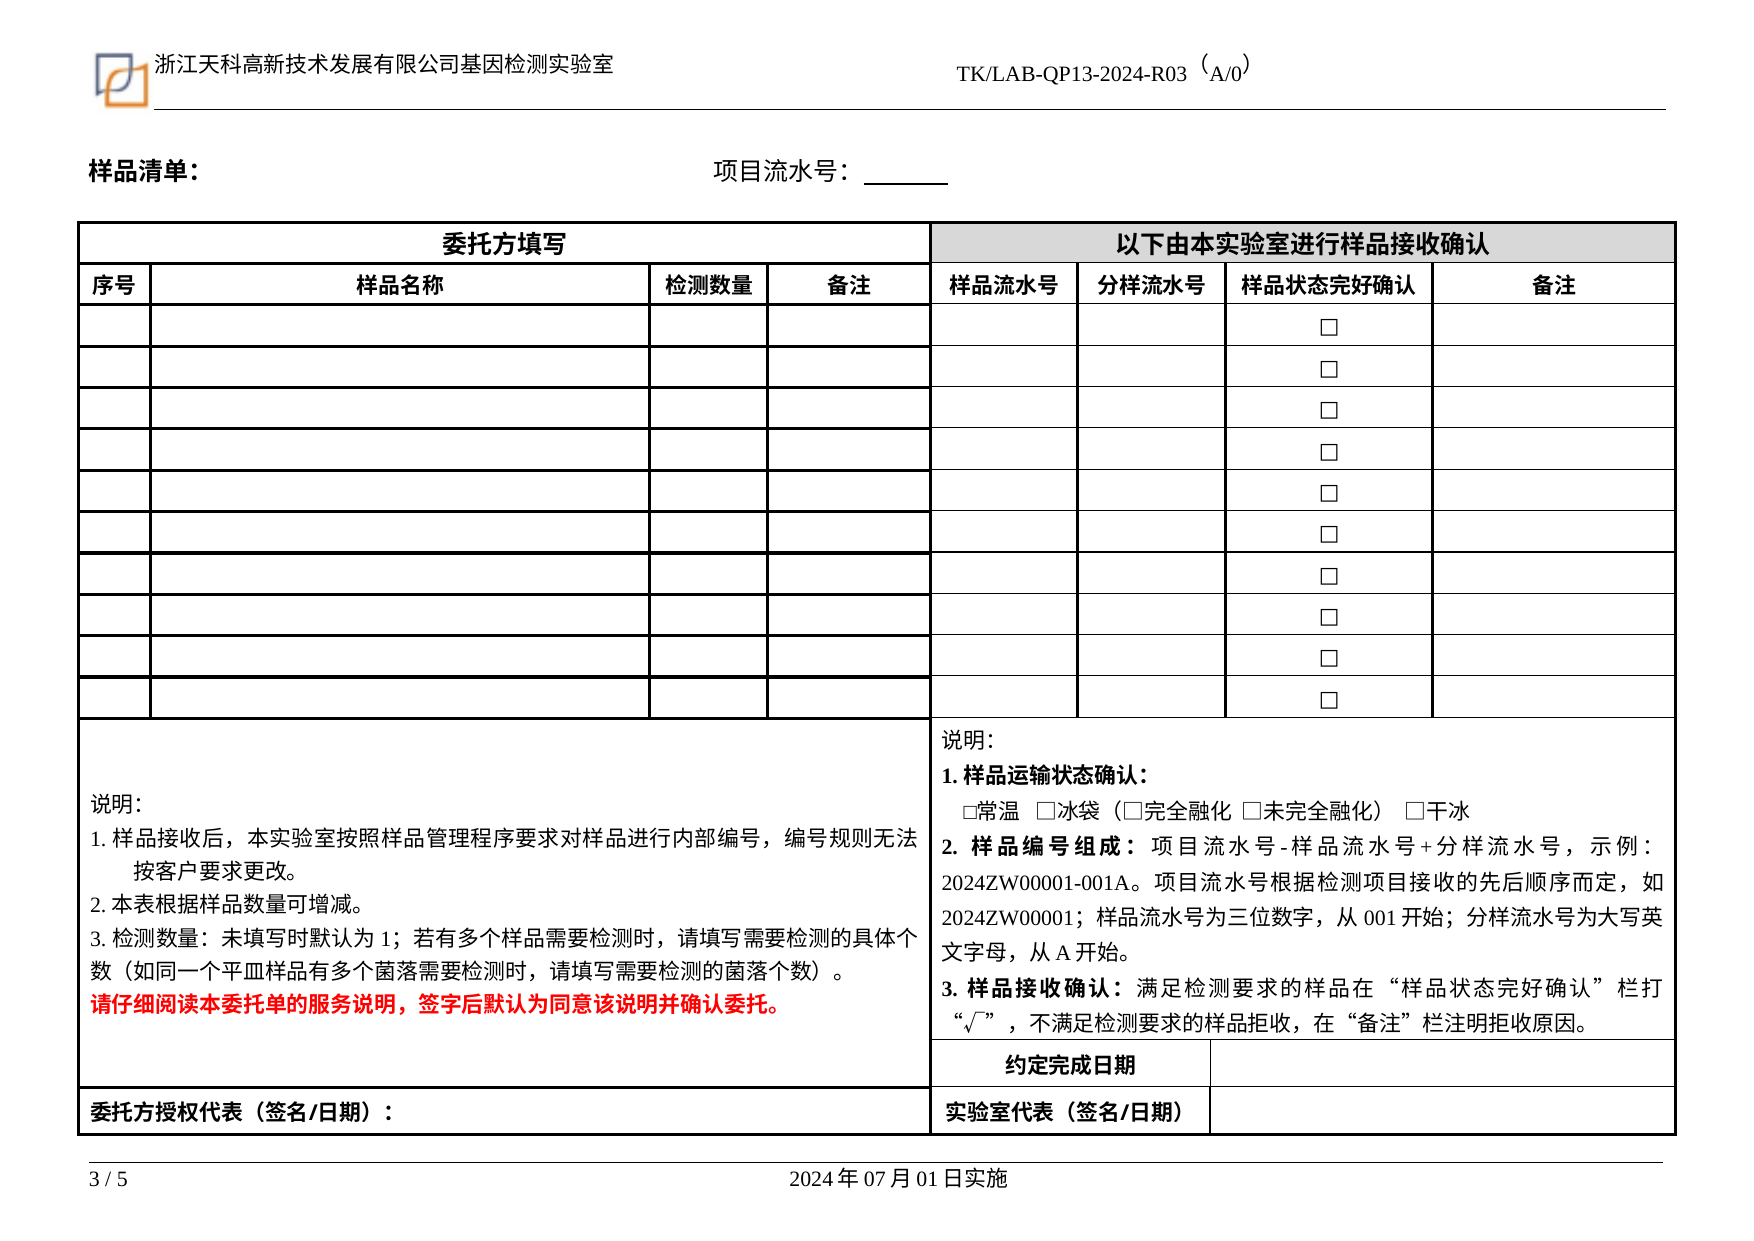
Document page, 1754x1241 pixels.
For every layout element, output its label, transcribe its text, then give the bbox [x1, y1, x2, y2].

table_cell [1079, 470, 1224, 510]
table_cell [651, 389, 766, 427]
table_cell [152, 306, 648, 344]
table_cell [769, 679, 929, 717]
table_cell □ [1227, 594, 1431, 634]
table_cell □ [1227, 470, 1431, 510]
table_cell [932, 553, 1076, 593]
table_cell [1434, 470, 1674, 510]
table_cell [1079, 676, 1224, 717]
picture [88, 49, 155, 115]
table_cell [932, 387, 1076, 427]
table_cell 委托方授权代表（签名/日期）： [80, 1089, 929, 1133]
table_cell □ [1227, 676, 1431, 717]
table_cell [932, 594, 1076, 634]
table_cell [80, 348, 149, 386]
table_cell □ [1227, 428, 1431, 469]
table_cell 检测数量 [651, 265, 766, 303]
table_cell [769, 348, 929, 386]
table_cell [1434, 346, 1674, 386]
table_cell [651, 513, 766, 551]
table_cell [1434, 635, 1674, 675]
table_cell [152, 679, 648, 717]
table_cell 说明： 1. 样品运输状态确认： □常温 □冰袋（□完全融化 □未完全融化） □干冰 2. 样品编号组成：项目流水号-样品流水号+分样流水号，示例：2024ZW00001-001A。项目流水号根据检测项目接收的先后顺序而定，如2024ZW00001；样品流水号为三位数字，从001开始；分样流水号为大写英文字母，从A开始。 3. 样品接收确认：满足检测要求的样品在“样品状态完好确认”栏打“√”，不满足检测要求的样品拒收，在“备注”栏注明拒收原因。 [932, 718, 1674, 1039]
table_cell [651, 679, 766, 717]
table_cell [80, 389, 149, 427]
table_cell [932, 511, 1076, 551]
text 样品清单： 项目流水号： [89, 137, 1665, 202]
table_cell [651, 306, 766, 344]
table_cell 实验室代表（签名/日期） [932, 1087, 1209, 1133]
table_cell □ [1227, 387, 1431, 427]
table_cell [152, 513, 648, 551]
table_cell □ [1227, 635, 1431, 675]
table_cell [932, 676, 1076, 717]
table_cell [769, 513, 929, 551]
table_cell [80, 472, 149, 510]
table_cell 备注 [769, 265, 929, 303]
table_cell [152, 430, 648, 469]
table_cell [769, 555, 929, 593]
table_cell [932, 346, 1076, 386]
table_cell [769, 430, 929, 469]
table_cell [80, 596, 149, 634]
table_cell [651, 472, 766, 510]
table_cell [80, 306, 149, 344]
table_cell [1434, 594, 1674, 634]
table_cell 说明： 1. 样品接收后，本实验室按照样品管理程序要求对样品进行内部编号，编号规则无法按客户要求更改。 2. 本表根据样品数量可增减。 3. 检测数量：未填写时默认为1；若有多个样品需要检测时，请填写需要检测的具体个数（如同一个平皿样品有多个菌落需要检测时，请填写需要检测的菌落个数）。 请仔细阅读本委托单的服务说明，签字后默认为同意该说明并确认委托。 [80, 720, 929, 1086]
table_cell [932, 635, 1076, 675]
table_cell [651, 555, 766, 593]
table_cell [1079, 511, 1224, 551]
table_cell [1434, 387, 1674, 427]
table_cell [1079, 428, 1224, 469]
table_cell [1079, 635, 1224, 675]
table_cell [651, 348, 766, 386]
table_cell [1434, 553, 1674, 593]
table_cell [1079, 346, 1224, 386]
table_cell 序号 [80, 265, 149, 303]
table_cell [1211, 1040, 1674, 1086]
table_cell [651, 430, 766, 469]
table_cell □ [1227, 304, 1431, 344]
table_cell [152, 389, 648, 427]
table_cell [769, 306, 929, 344]
table_header 以下由本实验室进行样品接收确认 [932, 224, 1674, 262]
table_cell [152, 555, 648, 593]
table_cell [152, 348, 648, 386]
table_cell 约定完成日期 [932, 1040, 1210, 1086]
table_cell [80, 430, 149, 469]
table_cell 样品流水号 [932, 263, 1076, 303]
table_cell [1434, 428, 1674, 469]
table_cell [651, 596, 766, 634]
table_cell [152, 472, 648, 510]
table_cell 样品状态完好确认 [1227, 263, 1431, 303]
table_cell □ [1227, 346, 1431, 386]
table_cell [769, 389, 929, 427]
table_cell [1079, 594, 1224, 634]
table_cell 分样流水号 [1079, 263, 1224, 303]
table_cell [1079, 553, 1224, 593]
table_cell 备注 [1434, 263, 1674, 303]
table_cell [769, 596, 929, 634]
table_cell □ [1227, 511, 1431, 551]
table_cell [152, 596, 648, 634]
table_cell [80, 679, 149, 717]
table_cell [651, 637, 766, 675]
table_cell □ [1227, 553, 1431, 593]
table_cell [80, 555, 149, 593]
table_cell [1434, 511, 1674, 551]
table_cell [1079, 387, 1224, 427]
table_header 委托方填写 [80, 224, 929, 262]
table_cell [1211, 1087, 1674, 1133]
table_cell [932, 304, 1076, 344]
table_cell [1434, 304, 1674, 344]
table_cell [769, 472, 929, 510]
table_cell [1079, 304, 1224, 344]
table_cell [769, 637, 929, 675]
table_cell [80, 513, 149, 551]
table_cell 样品名称 [152, 265, 648, 303]
table_cell [80, 637, 149, 675]
table_cell [932, 470, 1076, 510]
table_cell [932, 428, 1076, 469]
table_cell [1434, 676, 1674, 717]
table_cell [152, 637, 648, 675]
